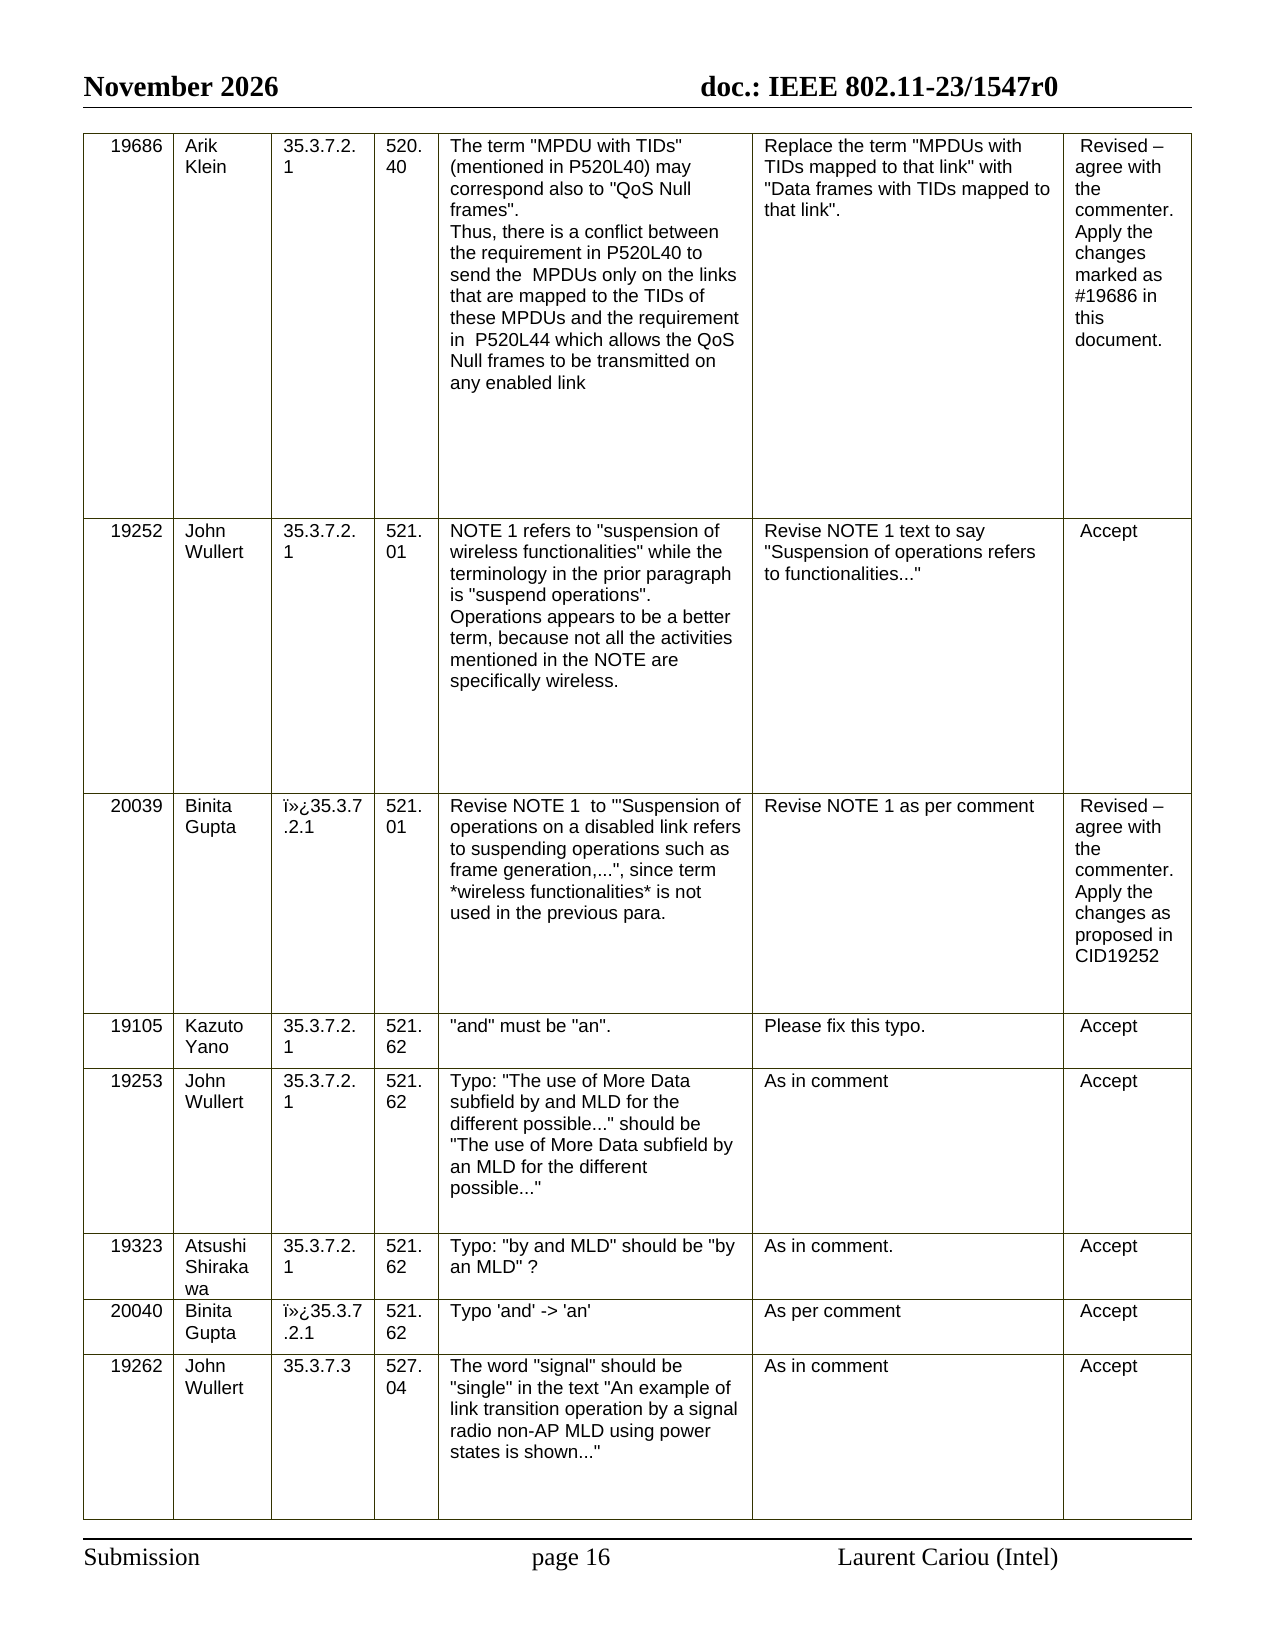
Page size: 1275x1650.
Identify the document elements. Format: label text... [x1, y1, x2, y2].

table_cell ï»¿35.3.7.2.1 [272, 794, 374, 1013]
table_cell As in comment. [753, 1234, 1063, 1299]
table_cell 19105 [84, 1014, 173, 1068]
table_cell The term "MPDU with TIDs" (mentioned in P520L40) may correspond also to "QoS Null frames". Thus, there is a conflict between the requirement in P520L40 to send the MPDUs only on the links that are mapped to the TIDs of these MPDUs and the requirement in P520L44 which allows the QoS Null frames to be transmitted on any enabled link [439, 134, 752, 518]
table_cell 19262 [84, 1355, 173, 1519]
table_cell Revise NOTE 1 as per comment [753, 794, 1063, 1013]
table_cell Binita Gupta [174, 794, 271, 1013]
table_cell 35.3.7.2.1 [272, 1069, 374, 1233]
table_cell Revise NOTE 1 to '"Suspension of operations on a disabled link refers to suspending operations such as frame generation,...", since term *wireless functionalities* is not used in the previous para. [439, 794, 752, 1013]
table_cell 521.62 [375, 1300, 438, 1354]
table_cell 35.3.7.2.1 [272, 1234, 374, 1299]
table_cell 35.3.7.2.1 [272, 1014, 374, 1068]
table_cell 19323 [84, 1234, 173, 1299]
table_cell Kazuto Yano [174, 1014, 271, 1068]
table_cell The word "signal" should be "single" in the text "An example of link transition operation by a signal radio non-AP MLD using power states is shown..." [439, 1355, 752, 1519]
table_cell John Wullert [174, 519, 271, 793]
table_cell As per comment [753, 1300, 1063, 1354]
table_cell NOTE 1 refers to "suspension of wireless functionalities" while the terminology in the prior paragraph is "suspend operations". Operations appears to be a better term, because not all the activities mentioned in the NOTE are specifically wireless. [439, 519, 752, 793]
table_cell ï»¿35.3.7.2.1 [272, 1300, 374, 1354]
table_cell Binita Gupta [174, 1300, 271, 1354]
table_cell 521.01 [375, 794, 438, 1013]
table_cell Arik Klein [174, 134, 271, 518]
table_cell 20040 [84, 1300, 173, 1354]
table_cell As in comment [753, 1355, 1063, 1519]
table_cell John Wullert [174, 1069, 271, 1233]
table_cell 19252 [84, 519, 173, 793]
table_cell 35.3.7.2.1 [272, 134, 374, 518]
table_cell 20039 [84, 794, 173, 1013]
table_cell "and" must be "an". [439, 1014, 752, 1068]
table_cell Accept [1064, 1355, 1191, 1519]
table_cell Typo: "by and MLD" should be "by an MLD" ? [439, 1234, 752, 1299]
table_cell Accept [1064, 1014, 1191, 1068]
table_cell Accept [1064, 1300, 1191, 1354]
table_cell 521.01 [375, 519, 438, 793]
table_cell 520.40 [375, 134, 438, 518]
table_cell 35.3.7.3 [272, 1355, 374, 1519]
table_cell As in comment [753, 1069, 1063, 1233]
table_cell 35.3.7.2.1 [272, 519, 374, 793]
table_cell Revised – agree with the commenter. Apply the changes marked as #19686 in this document. [1064, 134, 1191, 518]
table_cell John Wullert [174, 1355, 271, 1519]
table_cell Accept [1064, 1069, 1191, 1233]
table_cell 19686 [84, 134, 173, 518]
table_cell Accept [1064, 519, 1191, 793]
table_cell 527.04 [375, 1355, 438, 1519]
table_cell Please fix this typo. [753, 1014, 1063, 1068]
table_cell Typo 'and' -> 'an' [439, 1300, 752, 1354]
table_cell Replace the term "MPDUs with TIDs mapped to that link" with "Data frames with TIDs mapped to that link". [753, 134, 1063, 518]
table_cell Revised – agree with the commenter. Apply the changes as proposed in CID19252 [1064, 794, 1191, 1013]
table_cell 521.62 [375, 1014, 438, 1068]
table_cell Atsushi Shirakawa [174, 1234, 271, 1299]
table_cell 521.62 [375, 1069, 438, 1233]
table_cell 19253 [84, 1069, 173, 1233]
table_cell 521.62 [375, 1234, 438, 1299]
table_cell Typo: "The use of More Data subfield by and MLD for the different possible..." should be "The use of More Data subfield by an MLD for the different possible..." [439, 1069, 752, 1233]
table_cell Accept [1064, 1234, 1191, 1299]
table_cell Revise NOTE 1 text to say "Suspension of operations refers to functionalities..." [753, 519, 1063, 793]
